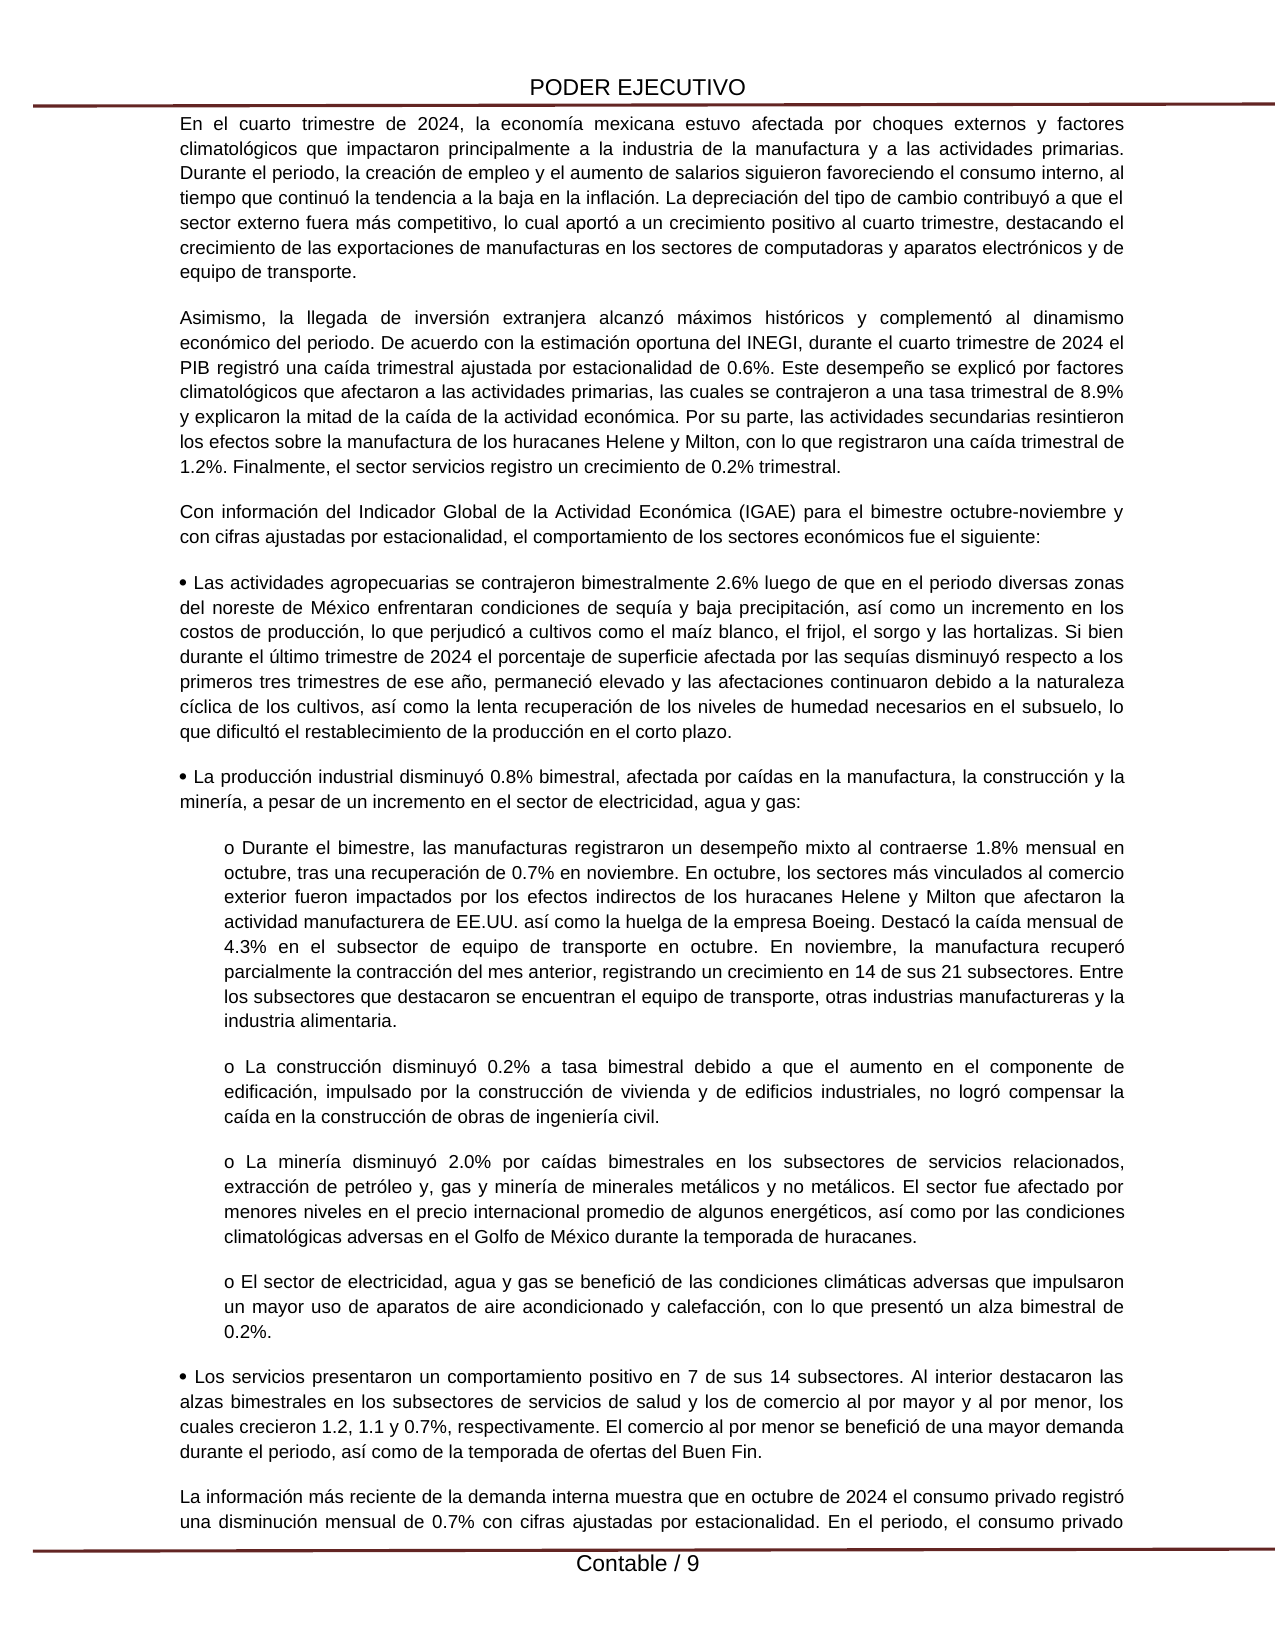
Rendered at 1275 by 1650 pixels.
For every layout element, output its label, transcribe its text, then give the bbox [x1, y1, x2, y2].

text o Durante el bimestre, las manufacturas registraron un desempeño mixto al contraerse 1.8% mensual en octubre, tras una recuperación de 0.7% en noviembre. En octubre, los sectores más vinculados al comercio exterior fueron impactados por los efectos indirectos de los huracanes Helene y Milton que afectaron la actividad manufacturera de EE.UU. así como la huelga de la empresa Boeing. Destacó la caída mensual de 4.3% en el subsector de equipo de transporte en octubre. En noviembre, la manufactura recuperó parcialmente la contracción del mes anterior, registrando un crecimiento en 14 de sus 21 subsectores. Entre los subsectores que destacaron se encuentran el equipo de transporte, otras industrias manufactureras y la industria alimentaria. [224, 837, 1125, 1032]
text o La construcción disminuyó 0.2% a tasa bimestral debido a que el aumento en el componente de edificación, impulsado por la construcción de vivienda y de edificios industriales, no logró compensar la caída en la construcción de obras de ingeniería civil. [224, 1056, 1125, 1127]
text Con información del Indicador Global de la Actividad Económica (IGAE) para el bimestre octubre-noviembre y con cifras ajustadas por estacionalidad, el comportamiento de los sectores económicos fue el siguiente: [179, 501, 1125, 548]
text En el cuarto trimestre de 2024, la economía mexicana estuvo afectada por choques externos y factores climatológicos que impactaron principalmente a la industria de la manufactura y a las actividades primarias. Durante el periodo, la creación de empleo y el aumento de salarios siguieron favoreciendo el consumo interno, al tiempo que continuó la tendencia a la baja en la inflación. La depreciación del tipo de cambio contribuyó a que el sector externo fuera más competitivo, lo cual aportó a un crecimiento positivo al cuarto trimestre, destacando el crecimiento de las exportaciones de manufacturas en los sectores de computadoras y aparatos electrónicos y de equipo de transporte. [179, 112, 1125, 283]
text Las actividades agropecuarias se contrajeron bimestralmente 2.6% luego de que en el periodo diversas zonas del noreste de México enfrentaran condiciones de sequía y baja precipitación, así como un incremento en los costos de producción, lo que perjudicó a cultivos como el maíz blanco, el frijol, el sorgo y las hortalizas. Si bien durante el último trimestre de 2024 el porcentaje de superficie afectada por las sequías disminuyó respecto a los primeros tres trimestres de ese año, permaneció elevado y las afectaciones continuaron debido a la naturaleza cíclica de los cultivos, así como la lenta recuperación de los niveles de humedad necesarios en el subsuelo, lo que dificultó el restablecimiento de la producción en el corto plazo. [179, 572, 1125, 742]
text La producción industrial disminuyó 0.8% bimestral, afectada por caídas en la manufactura, la construcción y la minería, a pesar de un incremento en el sector de electricidad, agua y gas: [179, 766, 1125, 813]
text Asimismo, la llegada de inversión extranjera alcanzó máximos históricos y complementó al dinamismo económico del periodo. De acuerdo con la estimación oportuna del INEGI, durante el cuarto trimestre de 2024 el PIB registró una caída trimestral ajustada por estacionalidad de 0.6%. Este desempeño se explicó por factores climatológicos que afectaron a las actividades primarias, las cuales se contrajeron a una tasa trimestral de 8.9% y explicaron la mitad de la caída de la actividad económica. Por su parte, las actividades secundarias resintieron los efectos sobre la manufactura de los huracanes Helene y Milton, con lo que registraron una caída trimestral de 1.2%. Finalmente, el sector servicios registro un crecimiento de 0.2% trimestral. [179, 307, 1125, 477]
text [179, 1486, 1125, 1533]
text o El sector de electricidad, agua y gas se benefició de las condiciones climáticas adversas que impulsaron un mayor uso de aparatos de aire acondicionado y calefacción, con lo que presentó un alza bimestral de 0.2%. [224, 1271, 1125, 1342]
text Los servicios presentaron un comportamiento positivo en 7 de sus 14 subsectores. Al interior destacaron las alzas bimestrales en los subsectores de servicios de salud y los de comercio al por mayor y al por menor, los cuales crecieron 1.2, 1.1 y 0.7%, respectivamente. El comercio al por menor se benefició de una mayor demanda durante el periodo, así como de la temporada de ofertas del Buen Fin. [179, 1366, 1125, 1462]
text o La minería disminuyó 2.0% por caídas bimestrales en los subsectores de servicios relacionados, extracción de petróleo y, gas y minería de minerales metálicos y no metálicos. El sector fue afectado por menores niveles en el precio internacional promedio de algunos energéticos, así como por las condiciones climatológicas adversas en el Golfo de México durante la temporada de huracanes. [224, 1151, 1125, 1247]
